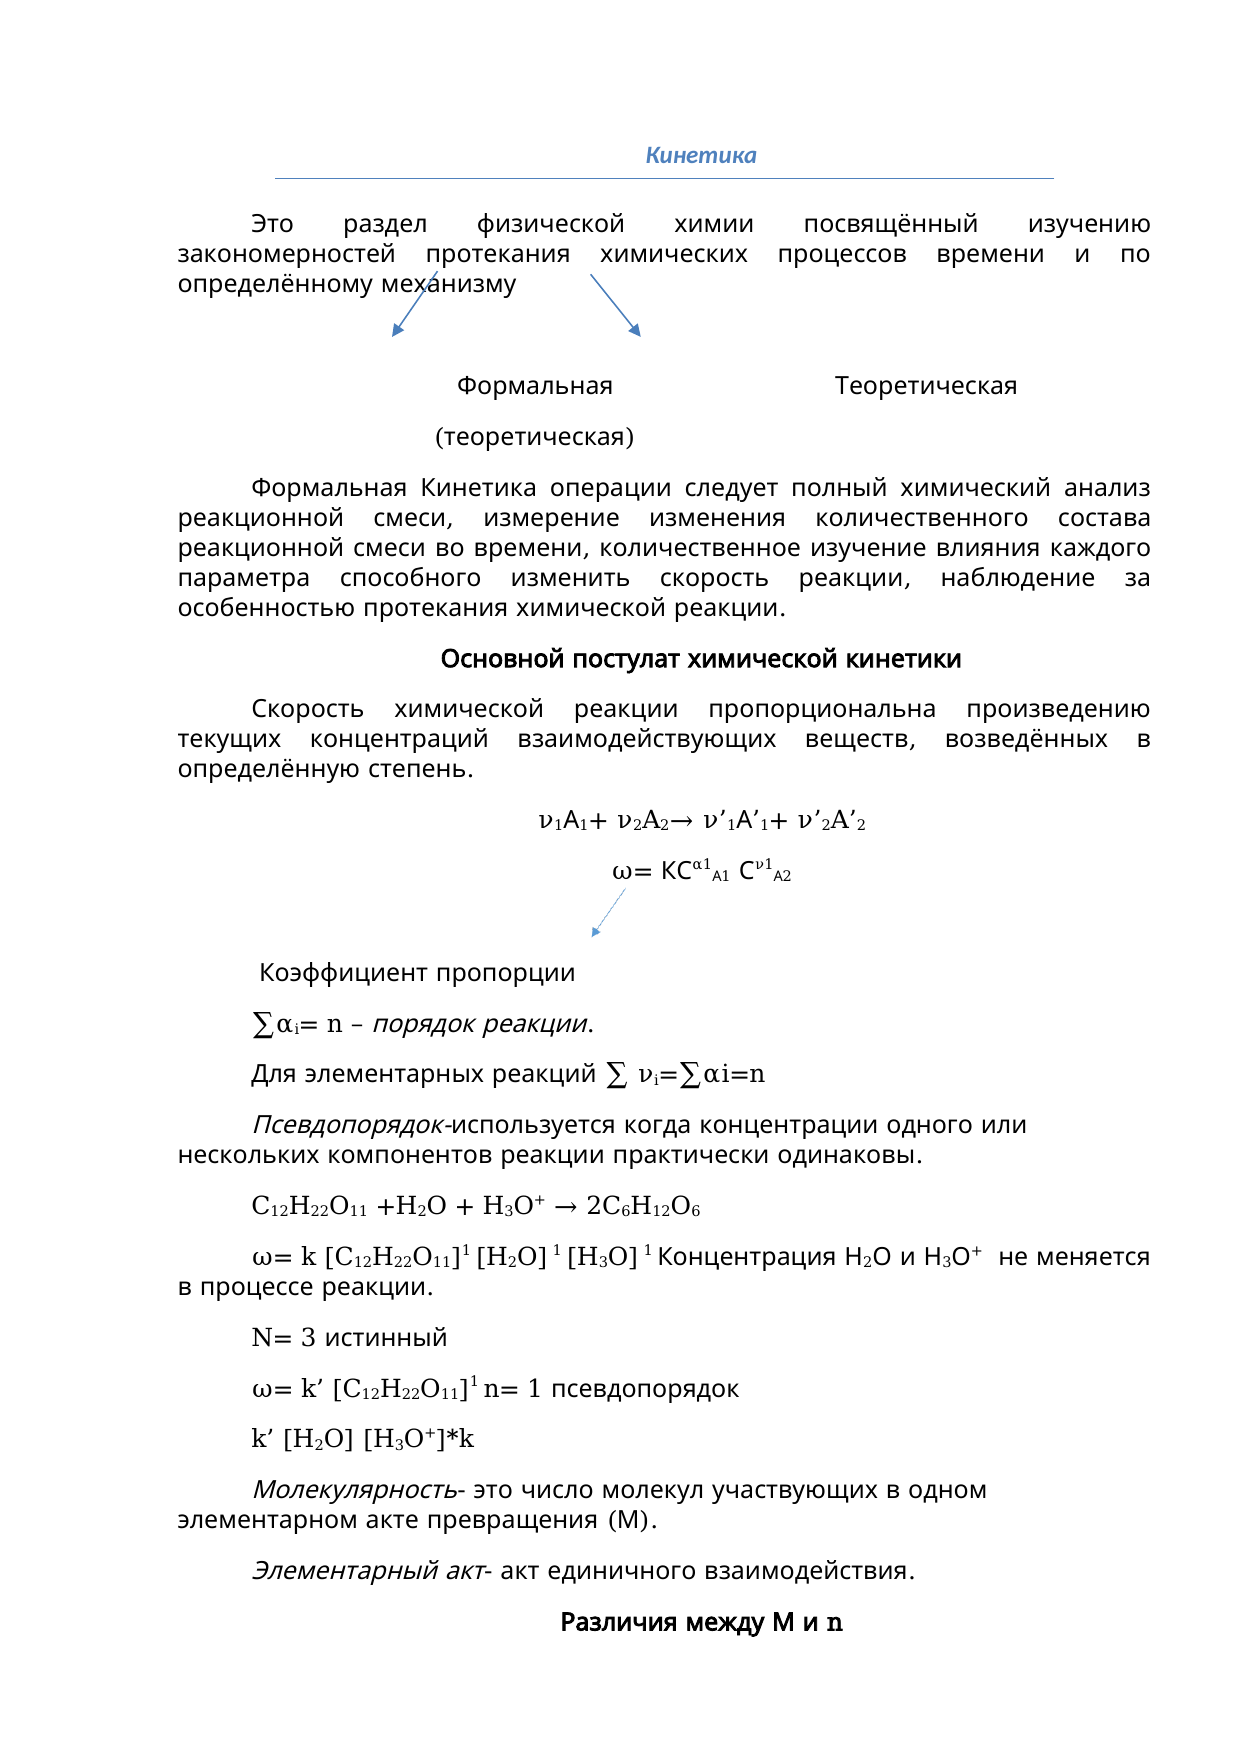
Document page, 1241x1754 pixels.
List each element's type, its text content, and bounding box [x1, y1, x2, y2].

text ω= k’ [C12H22O11]1 n= 1 псевдопорядок [177, 1372, 1152, 1402]
text ν1А1+ ν2A2→ ν’1А’1+ ν’2A’2 [177, 804, 1152, 834]
text Для элементарных реакций ∑ νi=∑αi=n [177, 1058, 1152, 1088]
text Молекулярность- это число молекул участвующих в одном элементарном акте превращения (М). [177, 1474, 1152, 1534]
text N= 3 истинный [177, 1321, 1152, 1351]
text Элементарный акт- акт единичного взаимодействия. [177, 1555, 1152, 1585]
text Основной постулат химической кинетики [177, 642, 1152, 672]
text Это раздел физической химии посвящённый изучению закономерностей протекания химических процессов времени и по определённому механизму [177, 208, 1152, 298]
text Формальная Теоретическая [177, 370, 1152, 400]
text Кинетика [275, 139, 1054, 178]
text ∑αi= n – порядок реакции. [177, 1007, 1152, 1037]
picture [581, 887, 626, 947]
text Различия между М и n [177, 1606, 1152, 1636]
text Псевдопорядок-используется когда концентрации одного или нескольких компонентов реакции практически одинаковы. [177, 1109, 1152, 1169]
text ω= КСα1А1 Сν1А2 [177, 855, 1152, 885]
text Коэффициент пропорции [177, 956, 1152, 986]
text C12H22O11 +H2O + H3O+ → 2C6H12O6 [177, 1190, 1152, 1220]
text k’ [H2O] [H3O+]*k [177, 1423, 1152, 1453]
text ω= k [C12H22O11]1 [H2O] 1 [H3O] 1 Концентрация Н2О и Н3О+ не меняется в процессе реакции. [177, 1241, 1152, 1301]
text Скорость химической реакции пропорциональна произведению текущих концентраций взаимодействующих веществ, возведённых в определённую степень. [177, 693, 1152, 783]
text (теоретическая) [177, 421, 1152, 451]
text Формальная Кинетика операции следует полный химический анализ реакционной смеси, измерение изменения количественного состава реакционной смеси во времени, количественное изучение влияния каждого параметра способного изменить скорость реакции, наблюдение за особенностью протекания химической реакции. [177, 471, 1152, 621]
